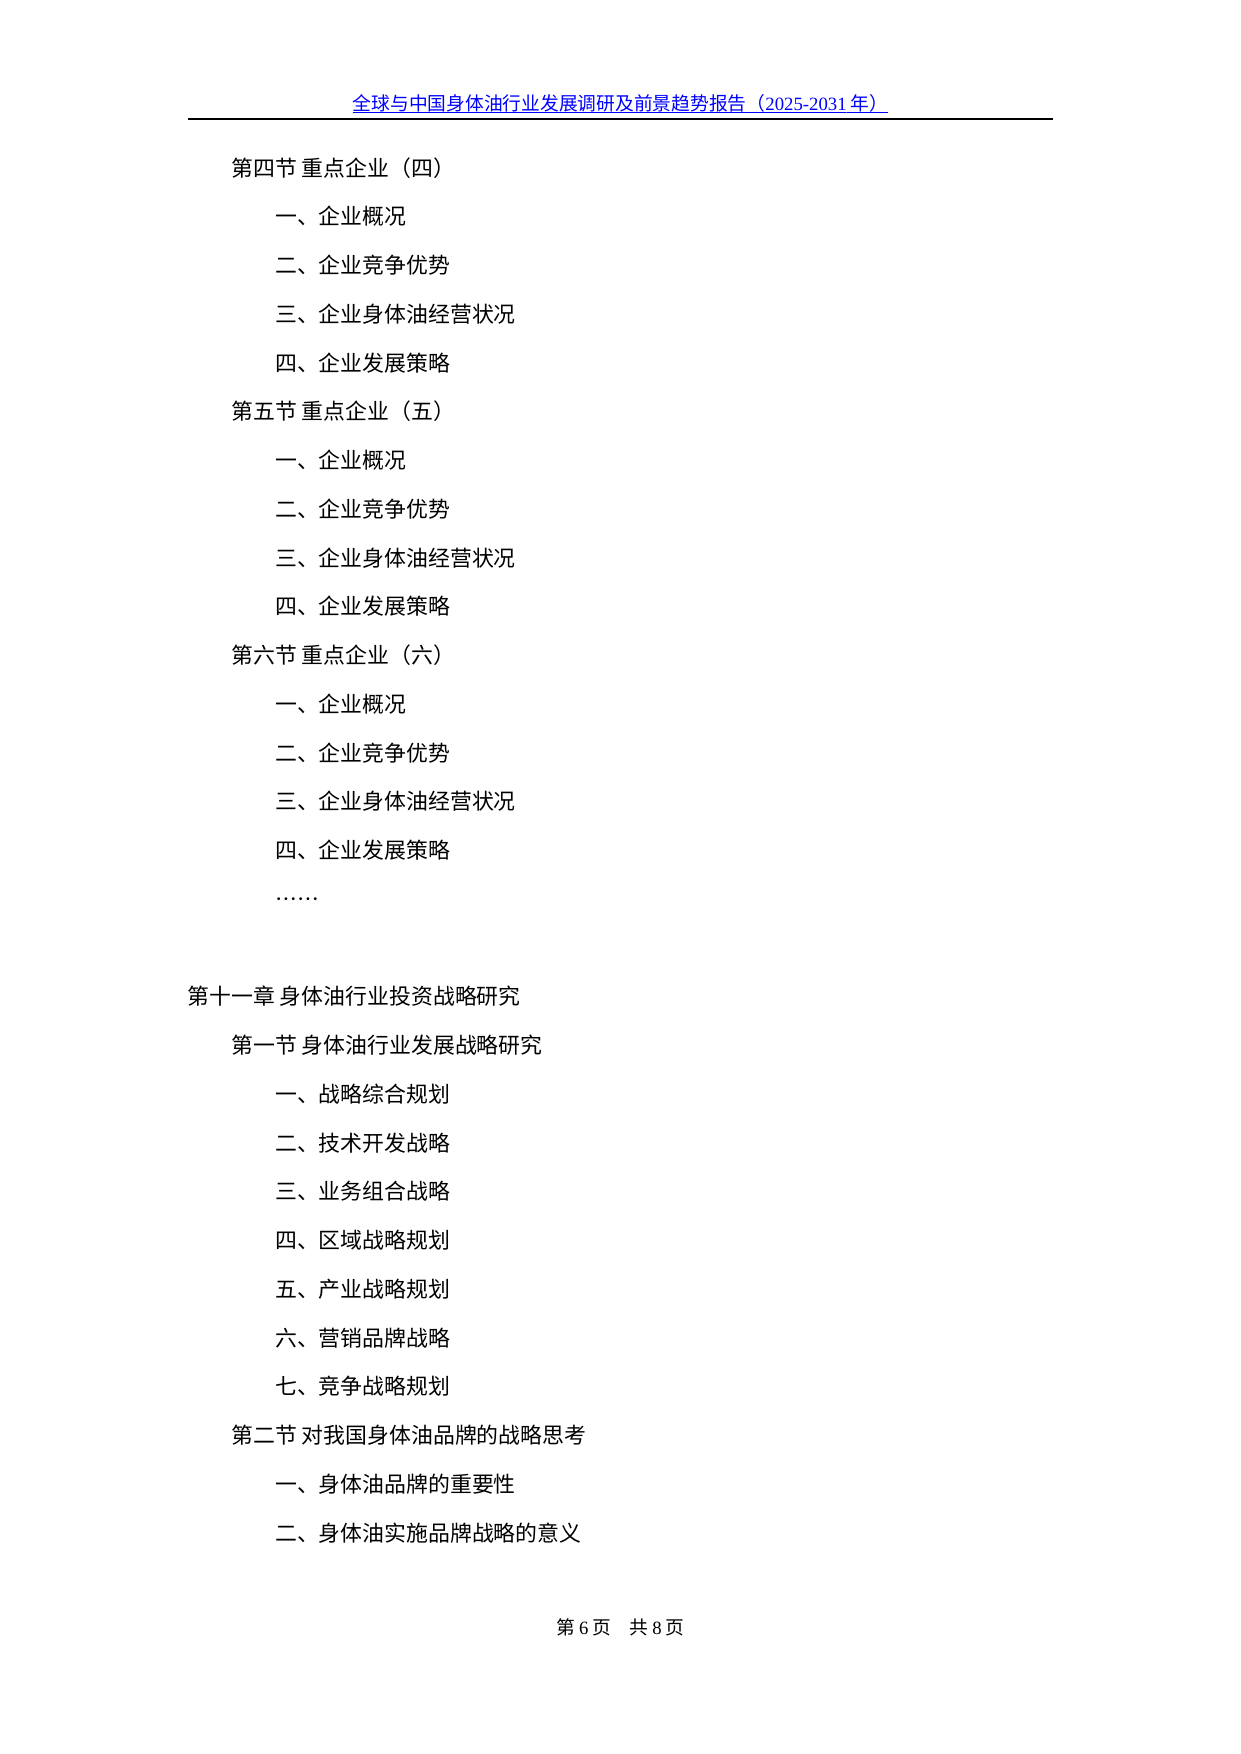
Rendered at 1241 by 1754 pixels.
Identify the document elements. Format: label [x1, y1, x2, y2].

text [187, 150, 1053, 1548]
